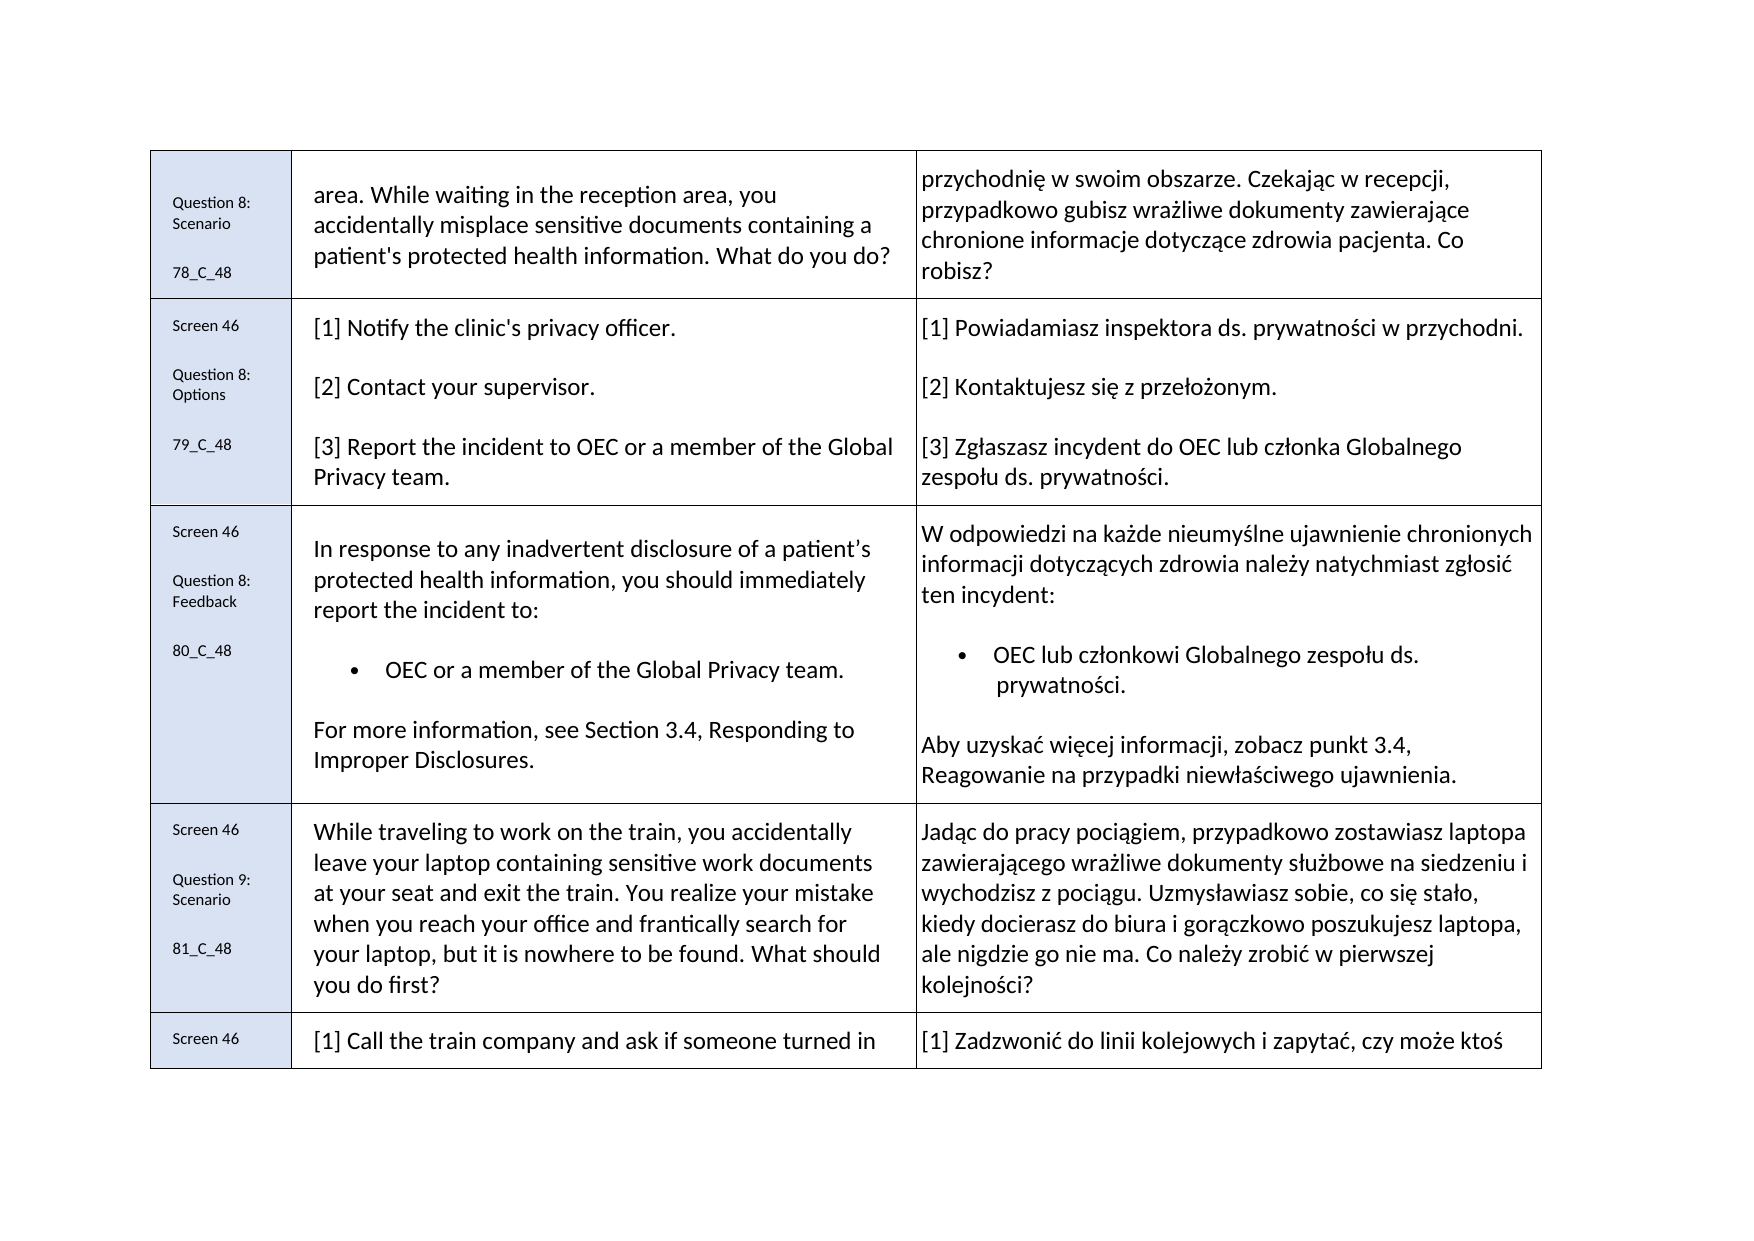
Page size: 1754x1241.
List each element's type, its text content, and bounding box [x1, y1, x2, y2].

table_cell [917, 1013, 1541, 1068]
table_cell Screen 46 Question 8: Options 79_C_48 [151, 299, 291, 504]
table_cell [151, 1013, 291, 1068]
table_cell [917, 151, 1541, 298]
table_cell W odpowiedzi na każde nieumyślne ujawnienie chronionych informacji dotyczących zdrowia należy natychmiast zgłosić ten incydent: OEC lub członkowi Globalnego zespołu ds. prywatności. Aby uzyskać więcej informacji, zobacz punkt 3.4, Reagowanie na przypadki niewłaściwego ujawnienia. [917, 506, 1541, 803]
table_cell Screen 46 Question 8: Feedback 80_C_48 [151, 506, 291, 803]
table_cell Screen 46 Question 9: Scenario 81_C_48 [151, 804, 291, 1012]
table_cell While traveling to work on the train, you accidentally leave your laptop containing sensitive work documents at your seat and exit the train. You realize your mistake when you reach your office and frantically search for your laptop, but it is nowhere to be found. What should you do first? [292, 804, 916, 1012]
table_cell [292, 151, 916, 298]
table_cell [292, 1013, 916, 1068]
table_cell Jadąc do pracy pociągiem, przypadkowo zostawiasz laptopa zawierającego wrażliwe dokumenty służbowe na siedzeniu i wychodzisz z pociągu. Uzmysławiasz sobie, co się stało, kiedy docierasz do biura i gorączkowo poszukujesz laptopa, ale nigdzie go nie ma. Co należy zrobić w pierwszej kolejności? [917, 804, 1541, 1012]
table_cell [1] Powiadamiasz inspektora ds. prywatności w przychodni. [2] Kontaktujesz się z przełożonym. [3] Zgłaszasz incydent do OEC lub członka Globalnego zespołu ds. prywatności. [917, 299, 1541, 504]
table_cell [1] Notify the clinic's privacy officer. [2] Contact your supervisor. [3] Report the incident to OEC or a member of the Global Privacy team. [292, 299, 916, 504]
table_cell In response to any inadvertent disclosure of a patient’s protected health information, you should immediately report the incident to: OEC or a member of the Global Privacy team. For more information, see Section 3.4, Responding to Improper Disclosures. [292, 506, 916, 803]
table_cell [151, 151, 291, 298]
